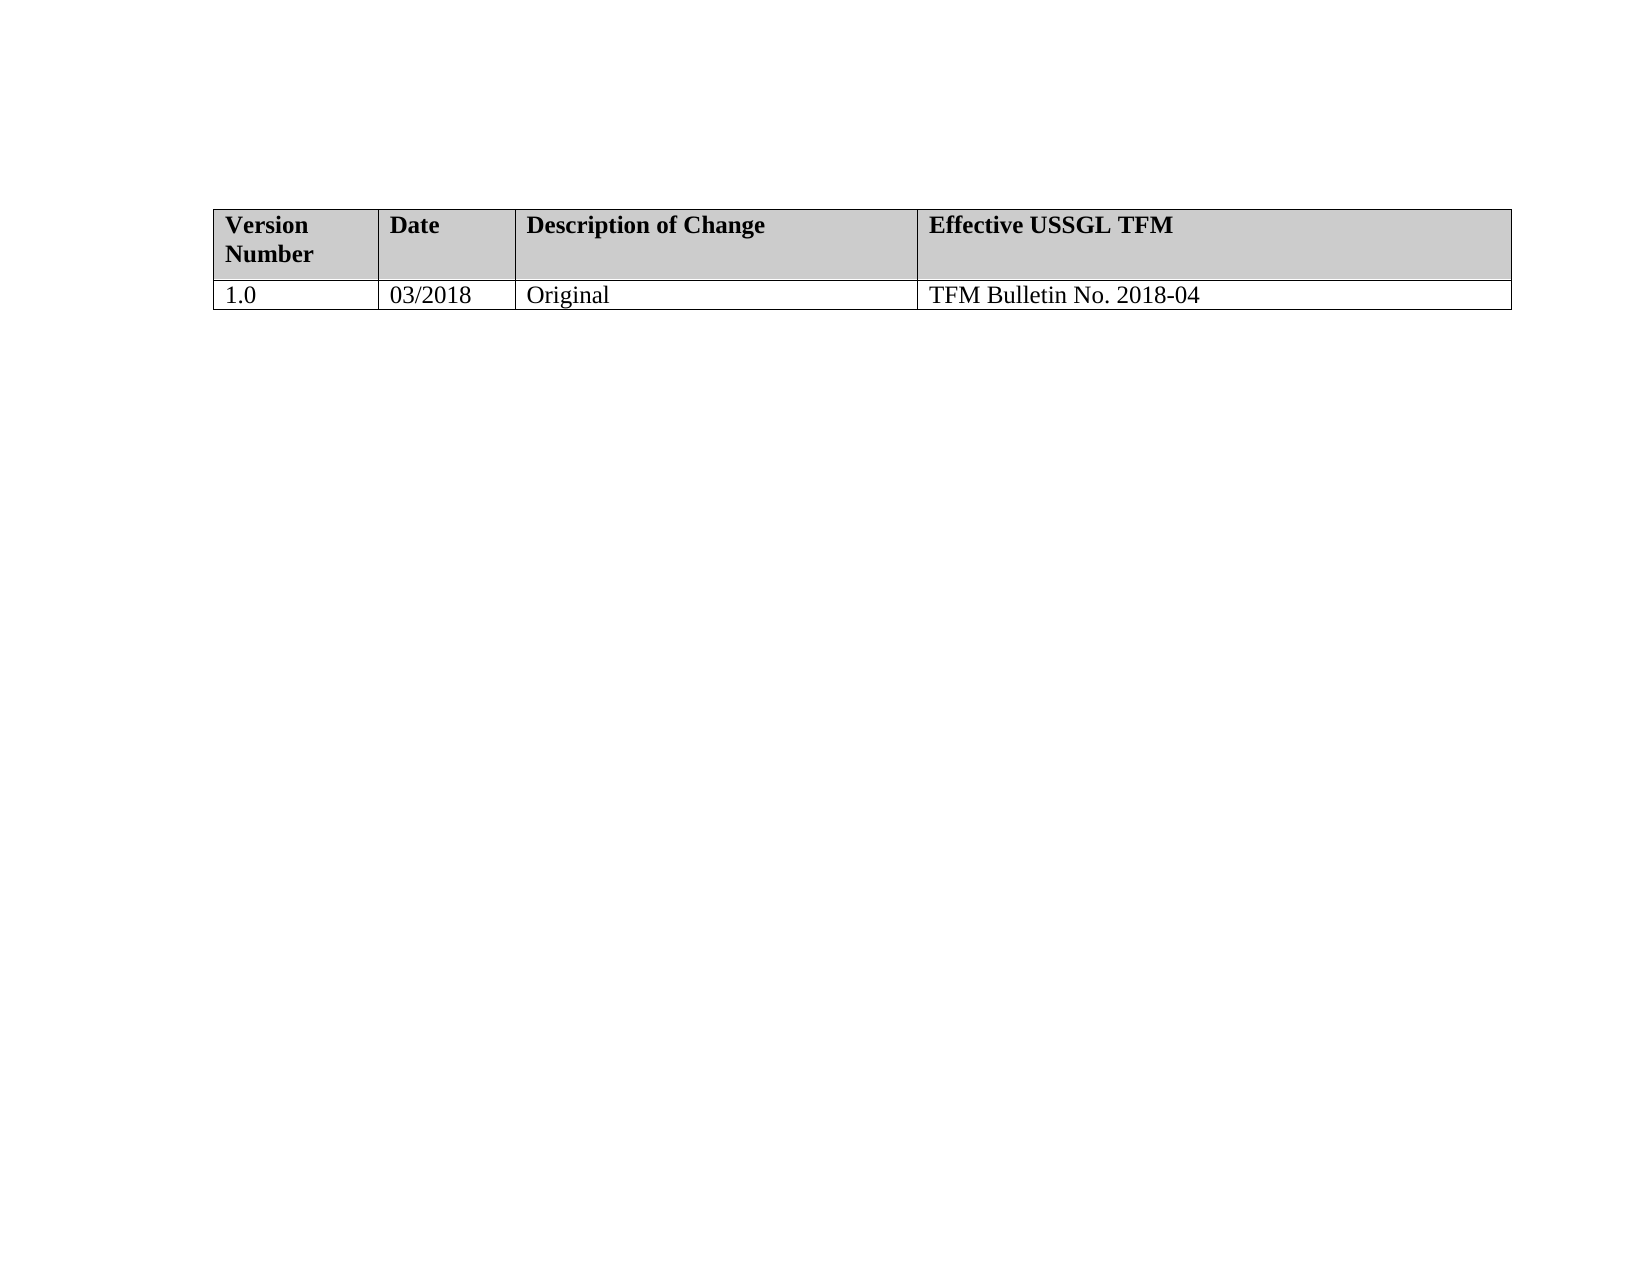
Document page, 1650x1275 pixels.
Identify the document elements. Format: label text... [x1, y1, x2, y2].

table_cell 1.0 [214, 281, 378, 309]
table_header Date [379, 210, 515, 279]
table_header Description of Change [516, 210, 917, 279]
table_cell 03/2018 [379, 281, 515, 309]
table_header Effective USSGL TFM [918, 210, 1511, 279]
table_cell Original [516, 281, 917, 309]
table_cell TFM Bulletin No. 2018-04 [918, 281, 1511, 309]
table_header Version Number [214, 210, 378, 279]
